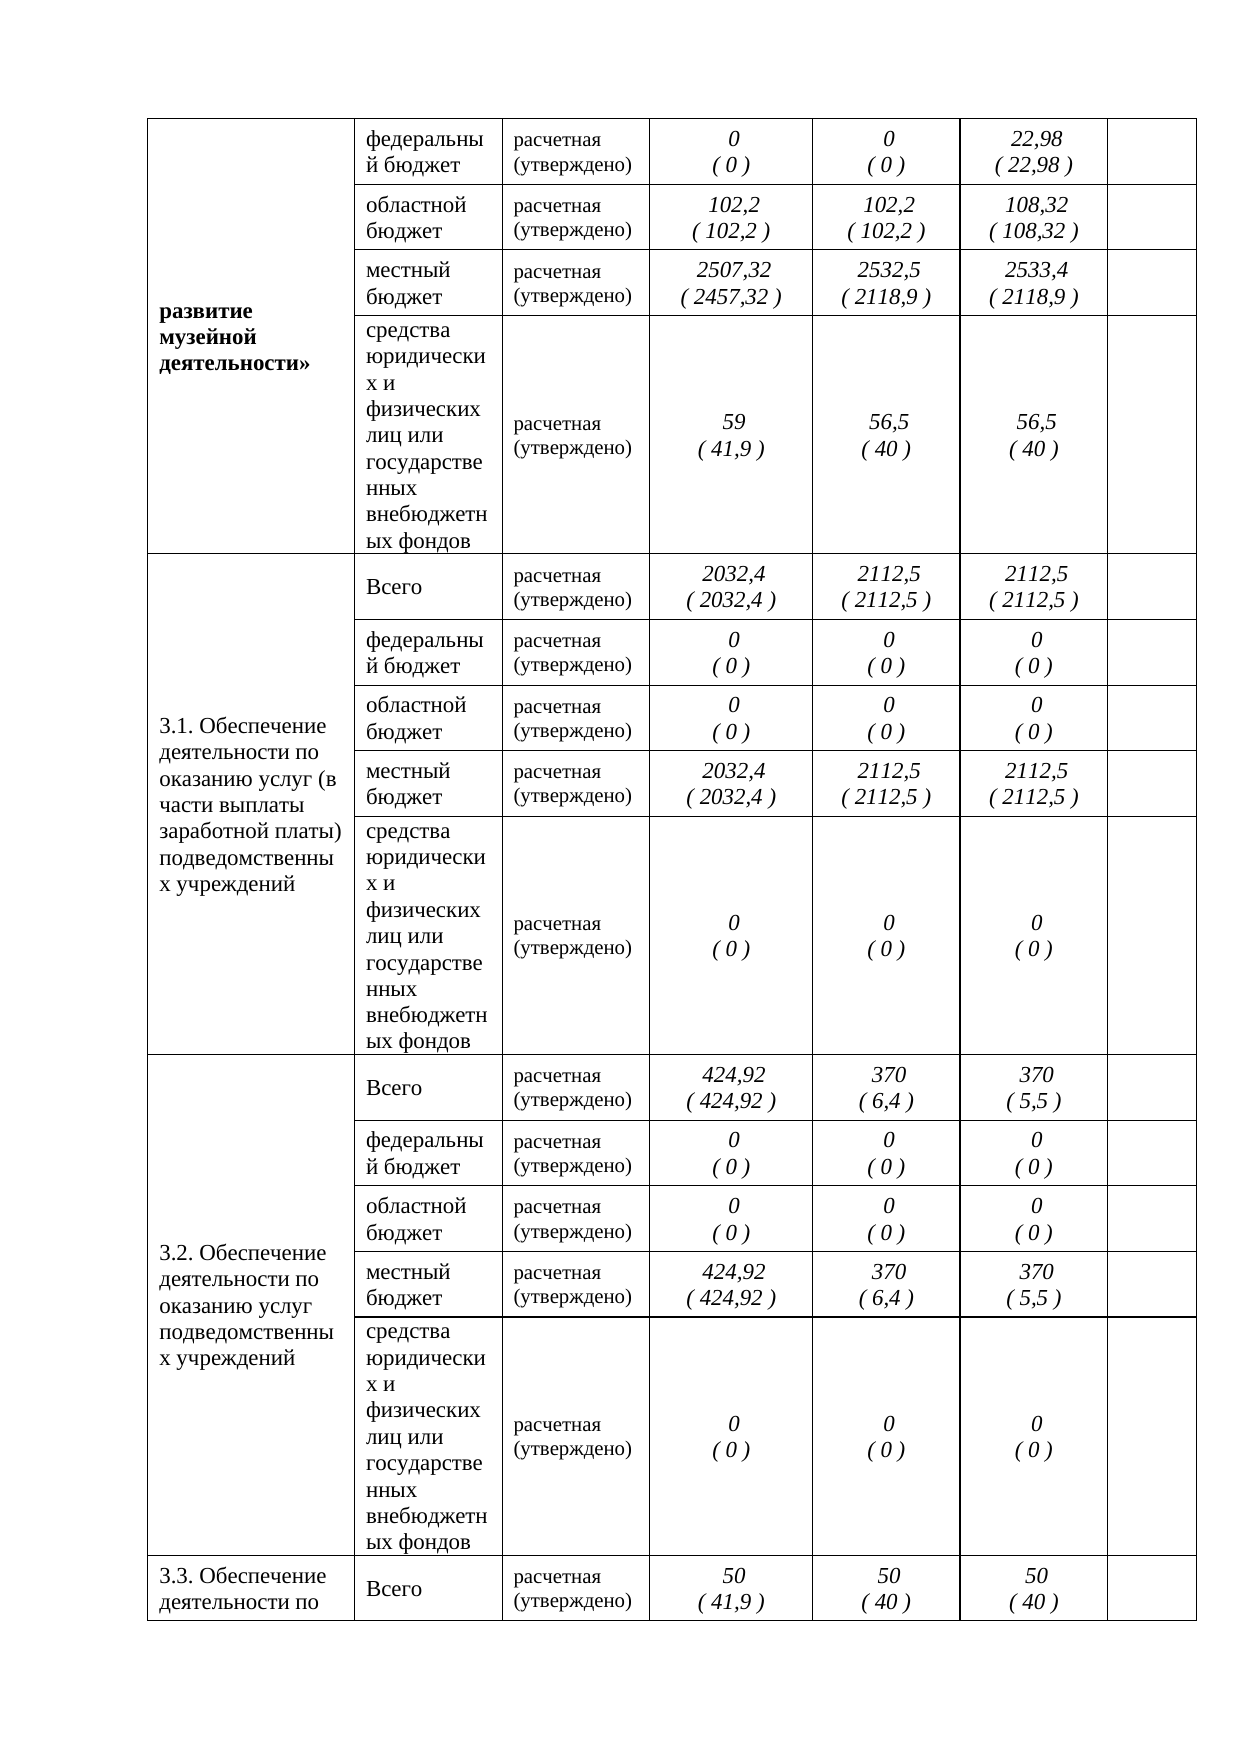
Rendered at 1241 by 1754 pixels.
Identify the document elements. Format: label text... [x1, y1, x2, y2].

table_cell [1108, 316, 1196, 553]
table_cell расчетная (утверждено) [503, 751, 649, 816]
table_cell Всего [355, 1055, 502, 1119]
table_cell Всего [355, 1556, 502, 1620]
table_cell 56,5 ( 40 ) [813, 316, 959, 553]
table_cell 50 ( 40 ) [813, 1556, 959, 1620]
table_cell 2032,4 ( 2032,4 ) [650, 751, 812, 816]
table_cell 0 ( 0 ) [813, 620, 959, 684]
table_cell 0 ( 0 ) [650, 686, 812, 750]
table_cell 2112,5 ( 2112,5 ) [961, 751, 1107, 816]
table_cell 0 ( 0 ) [961, 1186, 1107, 1251]
table_cell 0 ( 0 ) [813, 119, 959, 184]
table_cell расчетная (утверждено) [503, 1121, 649, 1185]
table_cell 2112,5 ( 2112,5 ) [961, 554, 1107, 619]
table_cell расчетная (утверждено) [503, 250, 649, 315]
table_cell 0 ( 0 ) [650, 1121, 812, 1185]
table_cell средства юридических и физических лиц или государственных внебюджетных фондов [355, 316, 502, 553]
table_cell расчетная (утверждено) [503, 686, 649, 750]
table_cell 56,5 ( 40 ) [961, 316, 1107, 553]
table_cell 0 ( 0 ) [961, 1121, 1107, 1185]
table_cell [148, 119, 354, 553]
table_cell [503, 119, 649, 184]
table_cell [1108, 1055, 1196, 1119]
table_cell областной бюджет [355, 686, 502, 750]
table_cell 0 ( 0 ) [813, 686, 959, 750]
table_cell [1108, 817, 1196, 1054]
table_cell 2112,5 ( 2112,5 ) [813, 751, 959, 816]
table_cell 0 ( 0 ) [813, 1121, 959, 1185]
table_cell расчетная (утверждено) [503, 1186, 649, 1251]
table_cell средства юридических и физических лиц или государственных внебюджетных фондов [355, 817, 502, 1054]
table_cell средства юридических и физических лиц или государственных внебюджетных фондов [355, 1318, 502, 1555]
table_cell [1108, 686, 1196, 750]
table_cell [1108, 1318, 1196, 1555]
table_cell расчетная (утверждено) [503, 554, 649, 619]
table_cell местный бюджет [355, 751, 502, 816]
table_cell 424,92 ( 424,92 ) [650, 1055, 812, 1119]
table_cell 0 ( 0 ) [650, 1318, 812, 1555]
table_cell 3.2. Обеспечение деятельности по оказанию услуг подведомственных учреждений [148, 1055, 354, 1555]
table_cell 22,98 ( 22,98 ) [961, 119, 1107, 184]
table_cell [1108, 250, 1196, 315]
table_cell 0 ( 0 ) [961, 817, 1107, 1054]
table_cell 2532,5 ( 2118,9 ) [813, 250, 959, 315]
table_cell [503, 1556, 649, 1620]
table_cell 102,2 ( 102,2 ) [650, 185, 812, 249]
table_cell 2507,32 ( 2457,32 ) [650, 250, 812, 315]
table_cell 0 ( 0 ) [650, 1186, 812, 1251]
table_cell Всего [355, 554, 502, 619]
table_cell расчетная (утверждено) [503, 620, 649, 684]
table_cell 3.1. Обеспечение деятельности по оказанию услуг (в части выплаты заработной платы) подведомственных учреждений [148, 554, 354, 1054]
table_cell 0 ( 0 ) [813, 1186, 959, 1251]
table_cell 370 ( 6,4 ) [813, 1252, 959, 1316]
table_cell 2032,4 ( 2032,4 ) [650, 554, 812, 619]
table_cell [1108, 1121, 1196, 1185]
table_cell 0 ( 0 ) [961, 1318, 1107, 1555]
table_cell расчетная (утверждено) [503, 817, 649, 1054]
table_cell 50 ( 41,9 ) [650, 1556, 812, 1620]
table_cell 0 ( 0 ) [813, 817, 959, 1054]
table_cell 370 ( 5,5 ) [961, 1252, 1107, 1316]
table_cell [1108, 119, 1196, 184]
table_cell [1108, 554, 1196, 619]
table_cell 0 ( 0 ) [650, 119, 812, 184]
table_cell федеральный бюджет [355, 620, 502, 684]
table_cell 0 ( 0 ) [650, 620, 812, 684]
table_cell 2533,4 ( 2118,9 ) [961, 250, 1107, 315]
table_cell [1108, 1252, 1196, 1316]
table_cell расчетная (утверждено) [503, 316, 649, 553]
table_cell федеральный бюджет [355, 1121, 502, 1185]
table_cell [1108, 751, 1196, 816]
table_cell местный бюджет [355, 1252, 502, 1316]
table_cell [1108, 1186, 1196, 1251]
table_cell [1108, 1556, 1196, 1620]
table_cell 0 ( 0 ) [813, 1318, 959, 1555]
table_cell 424,92 ( 424,92 ) [650, 1252, 812, 1316]
table_cell 59 ( 41,9 ) [650, 316, 812, 553]
table_cell 108,32 ( 108,32 ) [961, 185, 1107, 249]
table_cell 2112,5 ( 2112,5 ) [813, 554, 959, 619]
table_cell федеральный бюджет [355, 119, 502, 184]
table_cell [148, 1556, 354, 1620]
table_cell расчетная (утверждено) [503, 1252, 649, 1316]
table_cell 0 ( 0 ) [650, 817, 812, 1054]
table_cell 370 ( 6,4 ) [813, 1055, 959, 1119]
table_cell 370 ( 5,5 ) [961, 1055, 1107, 1119]
table_cell областной бюджет [355, 1186, 502, 1251]
table_cell расчетная (утверждено) [503, 1055, 649, 1119]
table_cell 0 ( 0 ) [961, 686, 1107, 750]
table_cell [1108, 185, 1196, 249]
table_cell расчетная (утверждено) [503, 185, 649, 249]
table_cell областной бюджет [355, 185, 502, 249]
table_cell расчетная (утверждено) [503, 1318, 649, 1555]
table_cell 50 ( 40 ) [961, 1556, 1107, 1620]
table_cell местный бюджет [355, 250, 502, 315]
table_cell 0 ( 0 ) [961, 620, 1107, 684]
table_cell 102,2 ( 102,2 ) [813, 185, 959, 249]
table_cell [1108, 620, 1196, 684]
